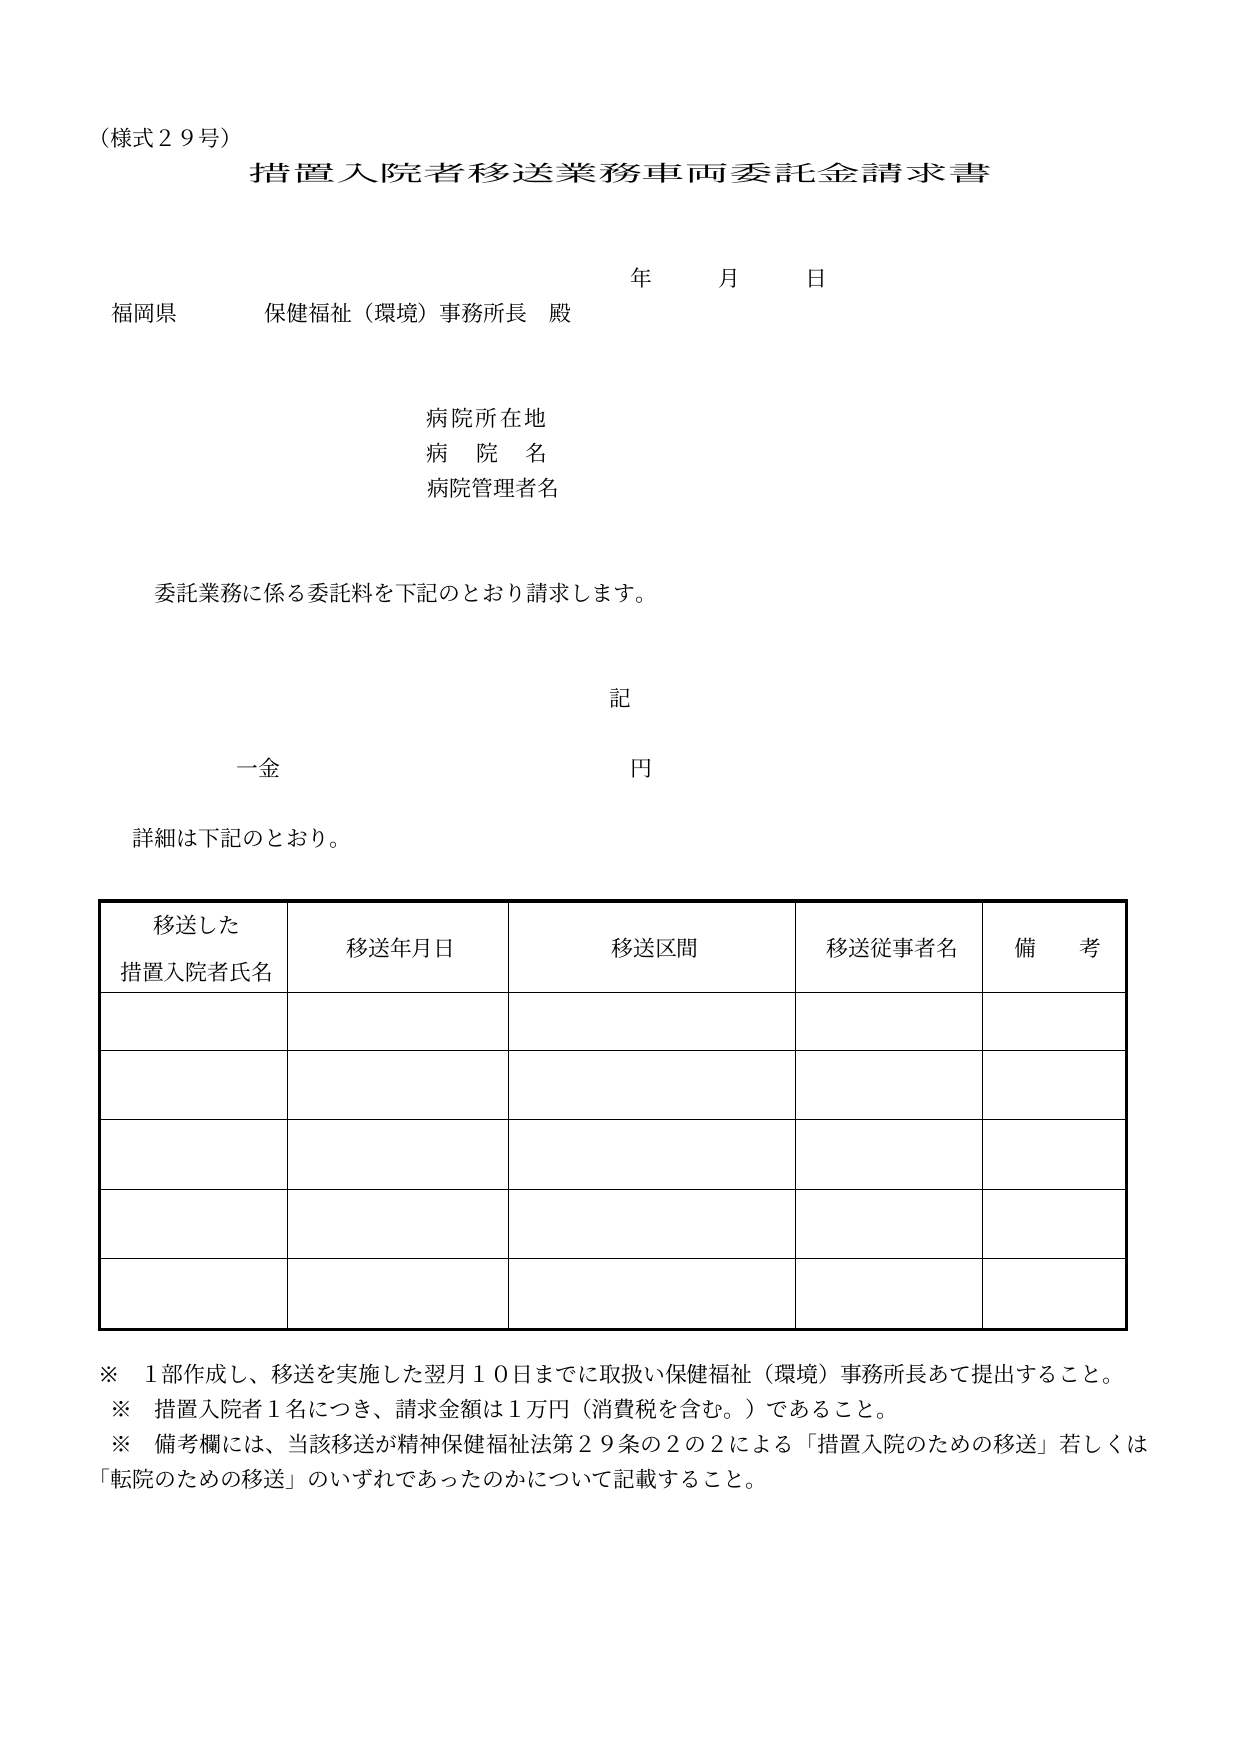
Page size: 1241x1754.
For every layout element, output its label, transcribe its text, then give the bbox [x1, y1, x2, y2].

text ※ 措置入院者１名につき、請求金額は１万円（消費税を含む。）であること。 [88, 1390, 1152, 1425]
table_cell [288, 993, 508, 1049]
table_cell [101, 1120, 287, 1189]
table_cell [983, 993, 1125, 1049]
table_cell [101, 1259, 287, 1328]
table_cell [796, 1120, 982, 1189]
table_cell [509, 1259, 795, 1328]
text 病院所在地 [88, 398, 1152, 433]
text 措置入院者移送業務車両委託金請求書 [88, 153, 1152, 188]
table_cell [509, 993, 795, 1049]
table_header 移送区間 [509, 903, 795, 992]
text 一金 円 [88, 748, 1152, 783]
text 福岡県 保健福祉（環境）事務所長 殿 [88, 293, 1152, 328]
text 病院管理者名 [88, 468, 1152, 503]
table_header 備 考 [983, 903, 1125, 992]
text ※ 備考欄には、当該移送が精神保健福祉法第２９条の２の２による「措置入院のための移送」若しくは 「転院のための移送」のいずれであったのかについて記載すること。 [88, 1425, 1152, 1495]
table_cell [101, 1190, 287, 1258]
table_cell [288, 1259, 508, 1328]
text ※ １部作成し、移送を実施した翌月１０日までに取扱い保健福祉（環境）事務所長あて提出すること。 [88, 1355, 1152, 1390]
table_cell [288, 1051, 508, 1119]
table_cell [509, 1190, 795, 1258]
text （様式２９号） [88, 118, 1152, 153]
table_cell [796, 1190, 982, 1258]
table_cell [509, 1120, 795, 1189]
table_cell [101, 993, 287, 1049]
table_header 移送年月日 [288, 903, 508, 992]
table_cell [101, 1051, 287, 1119]
text 詳細は下記のとおり。 [133, 818, 1152, 853]
table_cell [796, 993, 982, 1049]
text 年 月 日 [88, 258, 1152, 293]
table_cell [796, 1051, 982, 1119]
table_header 移送した 措置入院者氏名 [101, 903, 287, 992]
text 記 [88, 678, 1152, 713]
table_header 移送従事者名 [796, 903, 982, 992]
text 委託業務に係る委託料を下記のとおり請求します。 [88, 573, 1152, 608]
table_cell [983, 1051, 1125, 1119]
table_cell [983, 1120, 1125, 1189]
table_cell [983, 1259, 1125, 1328]
table_cell [509, 1051, 795, 1119]
table_cell [796, 1259, 982, 1328]
table_cell [983, 1190, 1125, 1258]
table_cell [288, 1190, 508, 1258]
table_cell [288, 1120, 508, 1189]
text 病 院 名 [88, 433, 1152, 468]
